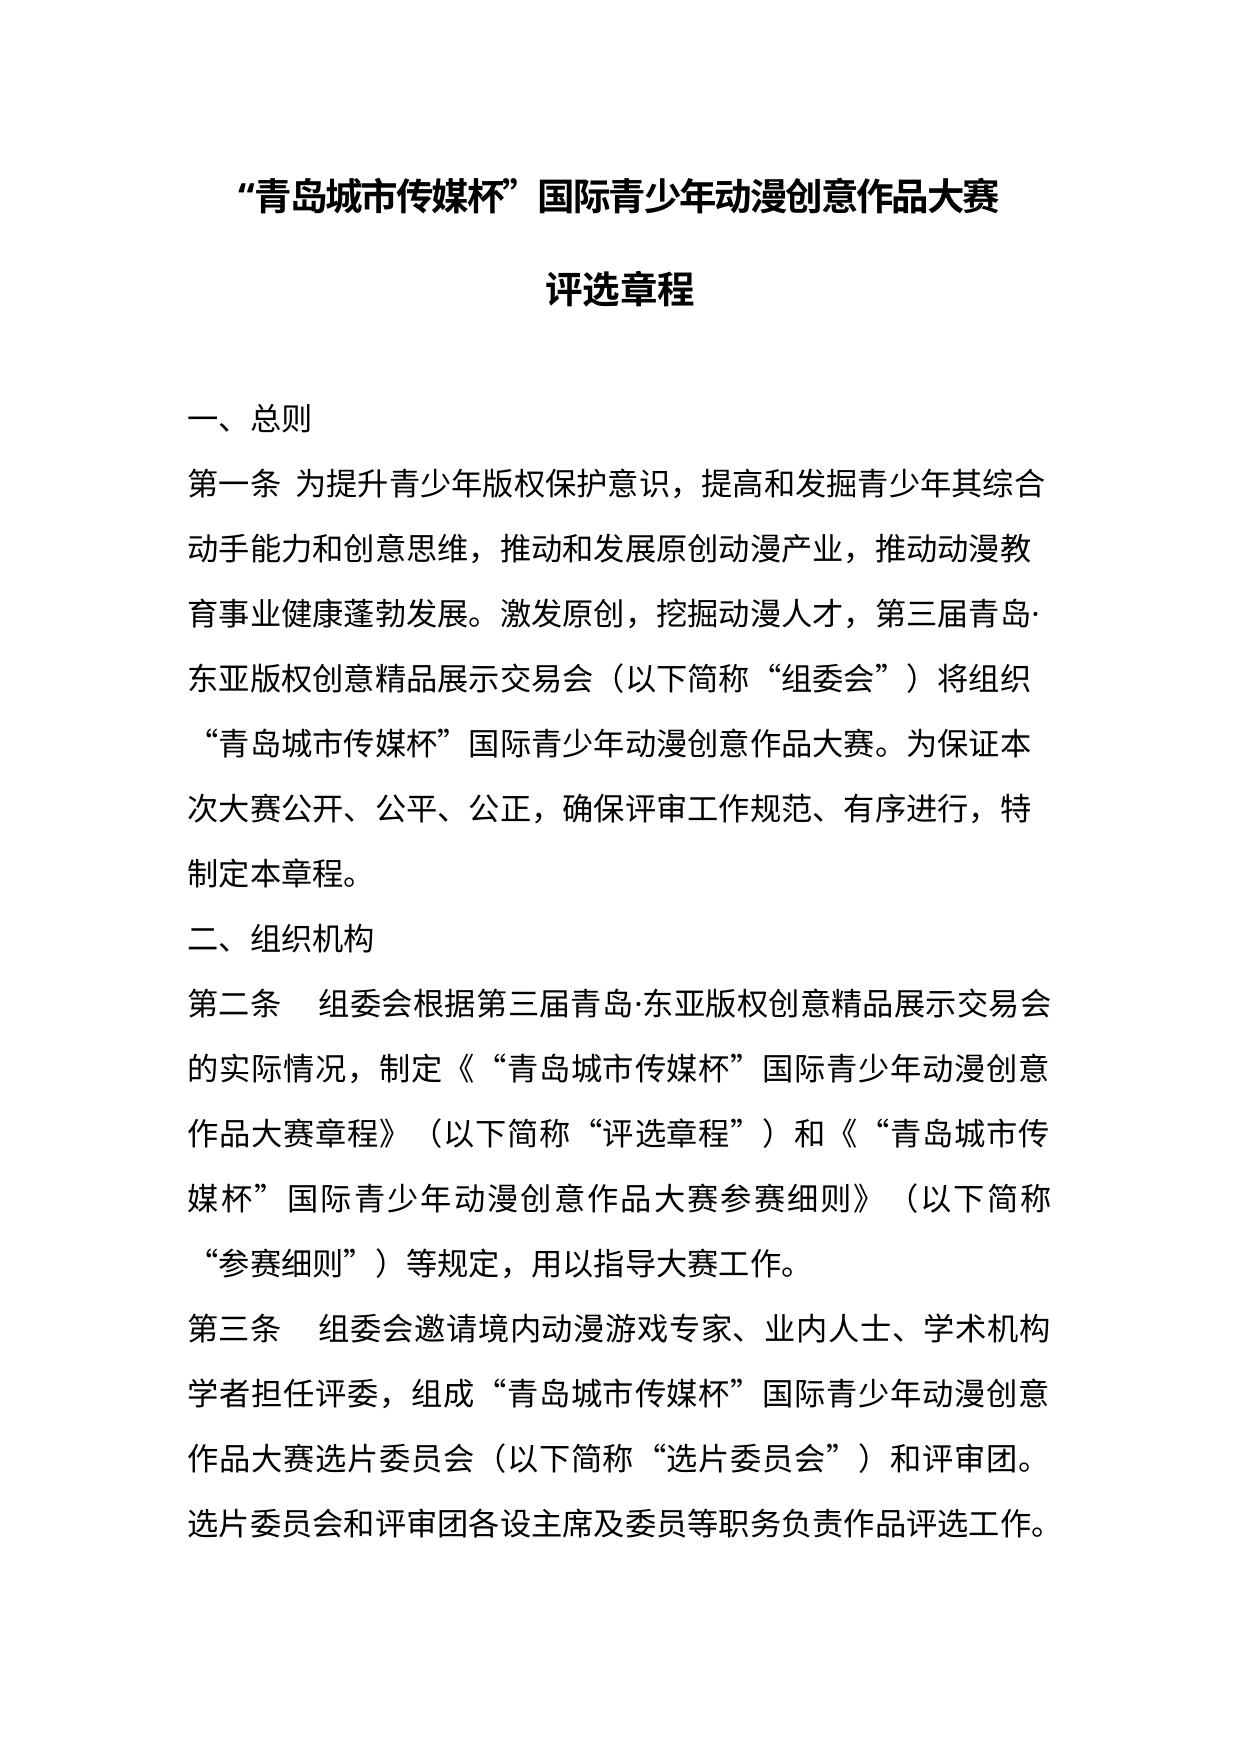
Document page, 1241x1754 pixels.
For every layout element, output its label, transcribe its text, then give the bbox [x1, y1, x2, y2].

text 第三条 组委会邀请境内动漫游戏专家、业内人士、学术机构学者担任评委，组成“青岛城市传媒杯”国际青少年动漫创意作品大赛选片委员会（以下简称“选片委员会”）和评审团。选片委员会和评审团各设主席及委员等职务负责作品评选工作。 [187, 1294, 1053, 1554]
text 第二条 组委会根据第三届青岛·东亚版权创意精品展示交易会的实际情况，制定《“青岛城市传媒杯”国际青少年动漫创意作品大赛章程》（以下简称“评选章程”）和《“青岛城市传媒杯”国际青少年动漫创意作品大赛参赛细则》（以下简称“参赛细则”）等规定，用以指导大赛工作。 [187, 969, 1053, 1294]
text 一、总则 [187, 384, 1053, 449]
text 评选章程 [187, 254, 1053, 319]
text 二、组织机构 [187, 904, 1053, 969]
text 第一条 为提升青少年版权保护意识，提高和发掘青少年其综合动手能力和创意思维，推动和发展原创动漫产业，推动动漫教育事业健康蓬勃发展。激发原创，挖掘动漫人才，第三届青岛·东亚版权创意精品展示交易会（以下简称“组委会”）将组织“青岛城市传媒杯”国际青少年动漫创意作品大赛。为保证本次大赛公开、公平、公正，确保评审工作规范、有序进行，特制定本章程。 [187, 449, 1053, 904]
text “青岛城市传媒杯”国际青少年动漫创意作品大赛 [187, 162, 1053, 227]
